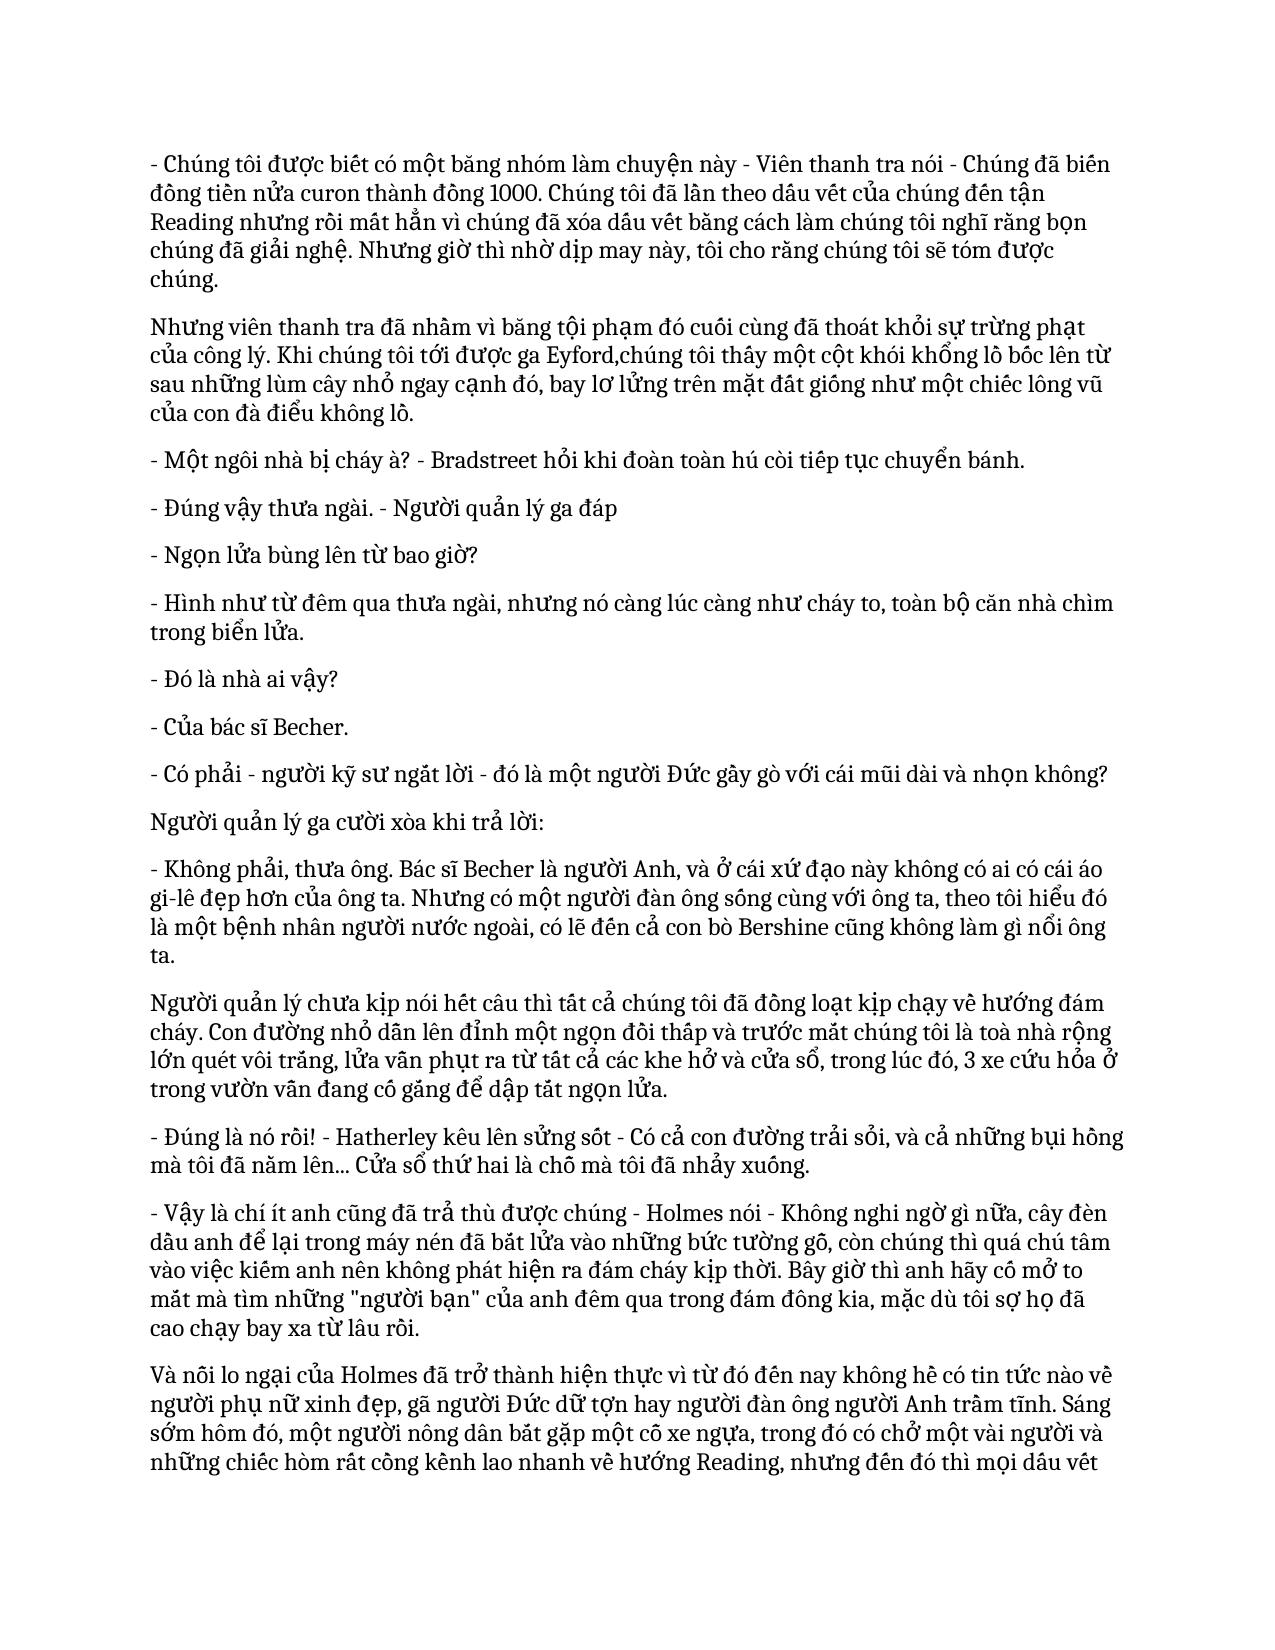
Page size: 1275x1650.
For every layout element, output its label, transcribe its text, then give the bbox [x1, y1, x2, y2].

text - Của bác sĩ Becher. [150, 712, 1125, 741]
text - Không phải, thưa ông. Bác sĩ Becher là người Anh, và ở cái xứ đạo này không có ai có cái áo gi-lê đẹp hơn của ông ta. Nhưng có một người đàn ông sống cùng với ông ta, theo tôi hiểu đó là một bệnh nhân người nước ngoài, có lẽ đến cả con bò Bershine cũng không làm gì nổi ông ta. [150, 855, 1125, 970]
text - Chúng tôi được biết có một băng nhóm làm chuyện này - Viên thanh tra nói - Chúng đã biến đồng tiền nửa curon thành đồng 1000. Chúng tôi đã lần theo dấu vết của chúng đến tận Reading nhưng rồi mất hẳn vì chúng đã xóa dấu vết bằng cách làm chúng tôi nghĩ rằng bọn chúng đã giải nghệ. Nhưng giờ thì nhờ dịp may này, tôi cho rằng chúng tôi sẽ tóm được chúng. [150, 150, 1125, 294]
text - Ngọn lửa bùng lên từ bao giờ? [150, 541, 1125, 570]
text Người quản lý chưa kịp nói hết câu thì tất cả chúng tôi đã đồng loạt kịp chạy về hướng đám cháy. Con đường nhỏ dẫn lên đỉnh một ngọn đồi thấp và trước mắt chúng tôi là toà nhà rộng lớn quét vôi trắng, lửa vẫn phụt ra từ tất cả các khe hở và cửa sổ, trong lúc đó, 3 xe cứu hỏa ở trong vườn vẫn đang cố gắng để dập tắt ngọn lửa. [150, 989, 1125, 1104]
text - Một ngôi nhà bị cháy à? - Bradstreet hỏi khi đoàn toàn hú còi tiếp tục chuyển bánh. [150, 446, 1125, 475]
text - Đó là nhà ai vậy? [150, 665, 1125, 694]
text - Đúng vậy thưa ngài. - Người quản lý ga đáp [150, 494, 1125, 522]
text - Hình như từ đêm qua thưa ngài, nhưng nó càng lúc càng như cháy to, toàn bộ căn nhà chìm trong biển lửa. [150, 589, 1125, 646]
text Người quản lý ga cười xòa khi trả lời: [150, 807, 1125, 836]
text - Đúng là nó rồi! - Hatherley kêu lên sửng sốt - Có cả con đường trải sỏi, và cả những bụi hồng mà tôi đã nằm lên... Cửa sổ thứ hai là chỗ mà tôi đã nhảy xuống. [150, 1122, 1125, 1180]
text - Vậy là chí ít anh cũng đã trả thù được chúng - Holmes nói - Không nghi ngờ gì nữa, cây đèn dầu anh để lại trong máy nén đã bắt lửa vào những bức tường gỗ, còn chúng thì quá chú tâm vào việc kiếm anh nên không phát hiện ra đám cháy kịp thời. Bây giờ thì anh hãy cố mở to mắt mà tìm những "người bạn" của anh đêm qua trong đám đông kia, mặc dù tôi sợ họ đã cao chạy bay xa từ lâu rồi. [150, 1199, 1125, 1342]
text Nhưng viên thanh tra đã nhầm vì băng tội phạm đó cuối cùng đã thoát khỏi sự trừng phạt của công lý. Khi chúng tôi tới được ga Eyford,chúng tôi thấy một cột khói khổng lồ bốc lên từ sau những lùm cây nhỏ ngay cạnh đó, bay lơ lửng trên mặt đất giống như một chiếc lông vũ của con đà điểu không lồ. [150, 312, 1125, 427]
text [150, 1361, 1125, 1476]
text - Có phải - người kỹ sư ngắt lời - đó là một người Đức gầy gò với cái mũi dài và nhọn không? [150, 760, 1125, 789]
